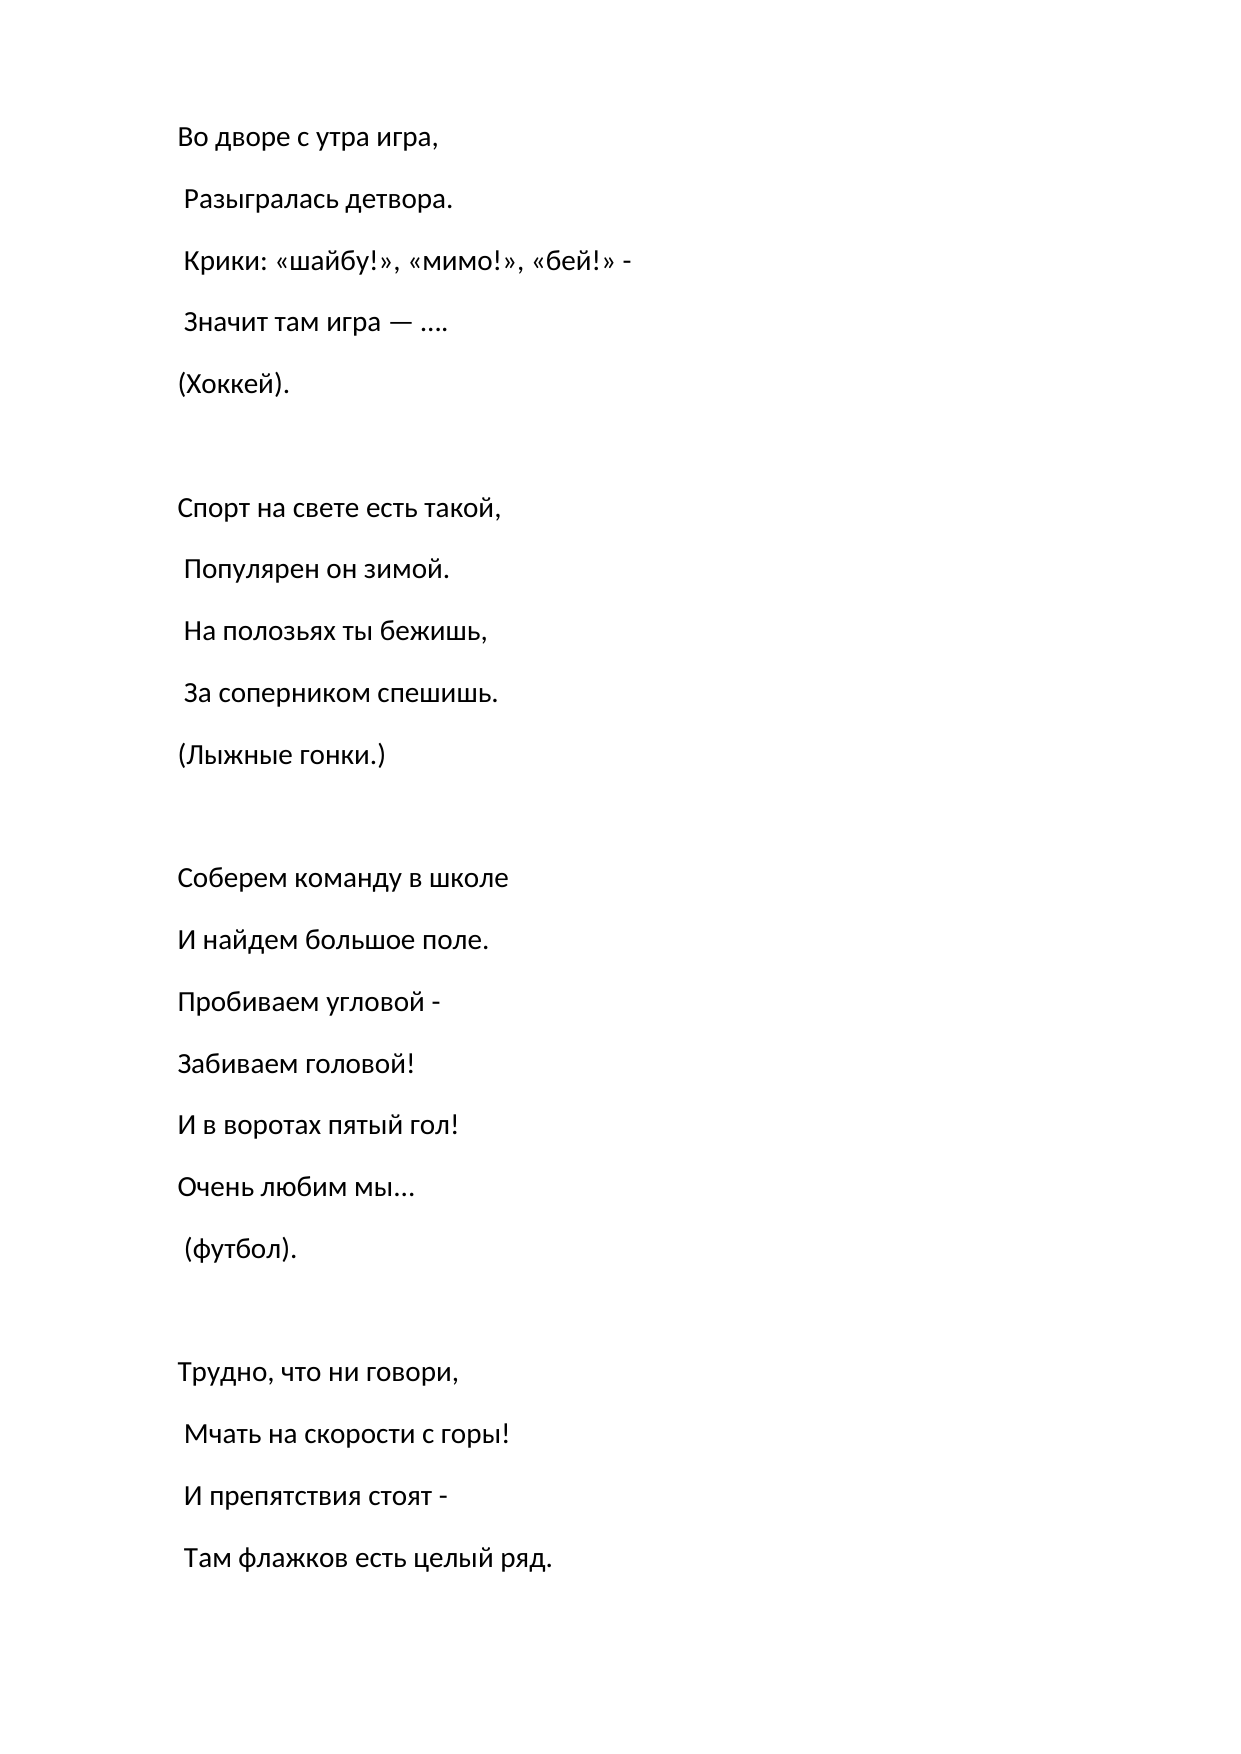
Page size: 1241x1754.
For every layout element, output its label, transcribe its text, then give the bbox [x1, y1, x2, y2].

text Разыгралась детвора. [177, 180, 1152, 216]
text Спорт на свете есть такой, [177, 489, 1152, 524]
text (Хоккей). [177, 365, 1152, 401]
text Там флажков есть целый ряд. [177, 1539, 1152, 1574]
text На полозьях ты бежишь, [177, 612, 1152, 648]
text Во дворе с утра игра, [177, 118, 1152, 154]
text За соперником спешишь. [177, 674, 1152, 710]
text Пробиваем угловой - [177, 983, 1152, 1018]
text Трудно, что ни говори, [177, 1353, 1152, 1389]
text (футбол). [177, 1230, 1152, 1266]
text (Лыжные гонки.) [177, 736, 1152, 771]
text Забиваем головой! [177, 1045, 1152, 1080]
text И в воротах пятый гол! [177, 1106, 1152, 1142]
text И найдем большое поле. [177, 921, 1152, 957]
text Значит там игра — …. [177, 303, 1152, 339]
text Соберем команду в школе [177, 859, 1152, 895]
text Популярен он зимой. [177, 551, 1152, 586]
text Мчать на скорости с горы! [177, 1415, 1152, 1451]
text Очень любим мы... [177, 1168, 1152, 1204]
text Крики: «шайбу!», «мимо!», «бей!» - [177, 242, 1152, 277]
text И препятствия стоят - [177, 1477, 1152, 1513]
